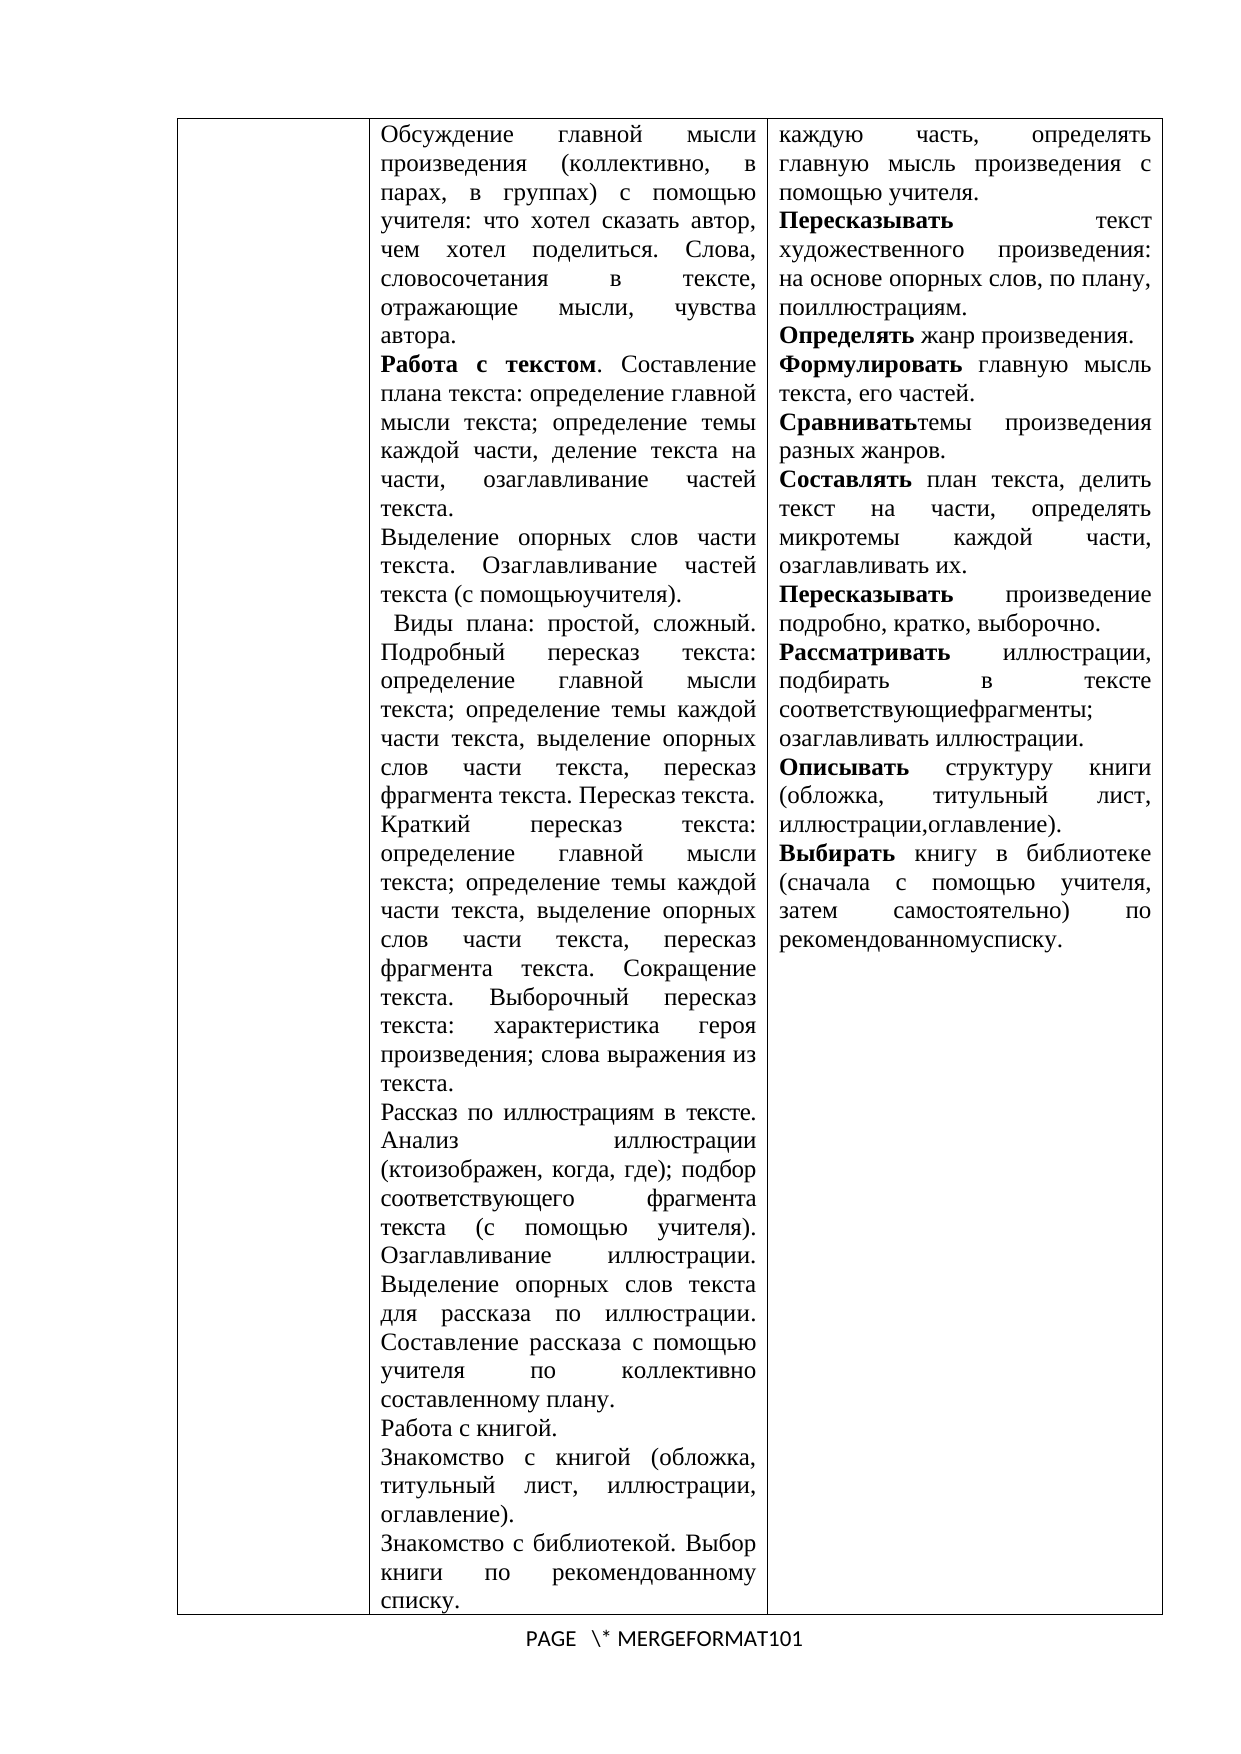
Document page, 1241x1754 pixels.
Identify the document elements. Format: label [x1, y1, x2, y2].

table_cell [178, 119, 369, 1614]
table_cell [370, 119, 767, 1614]
table_cell [768, 119, 1162, 1614]
